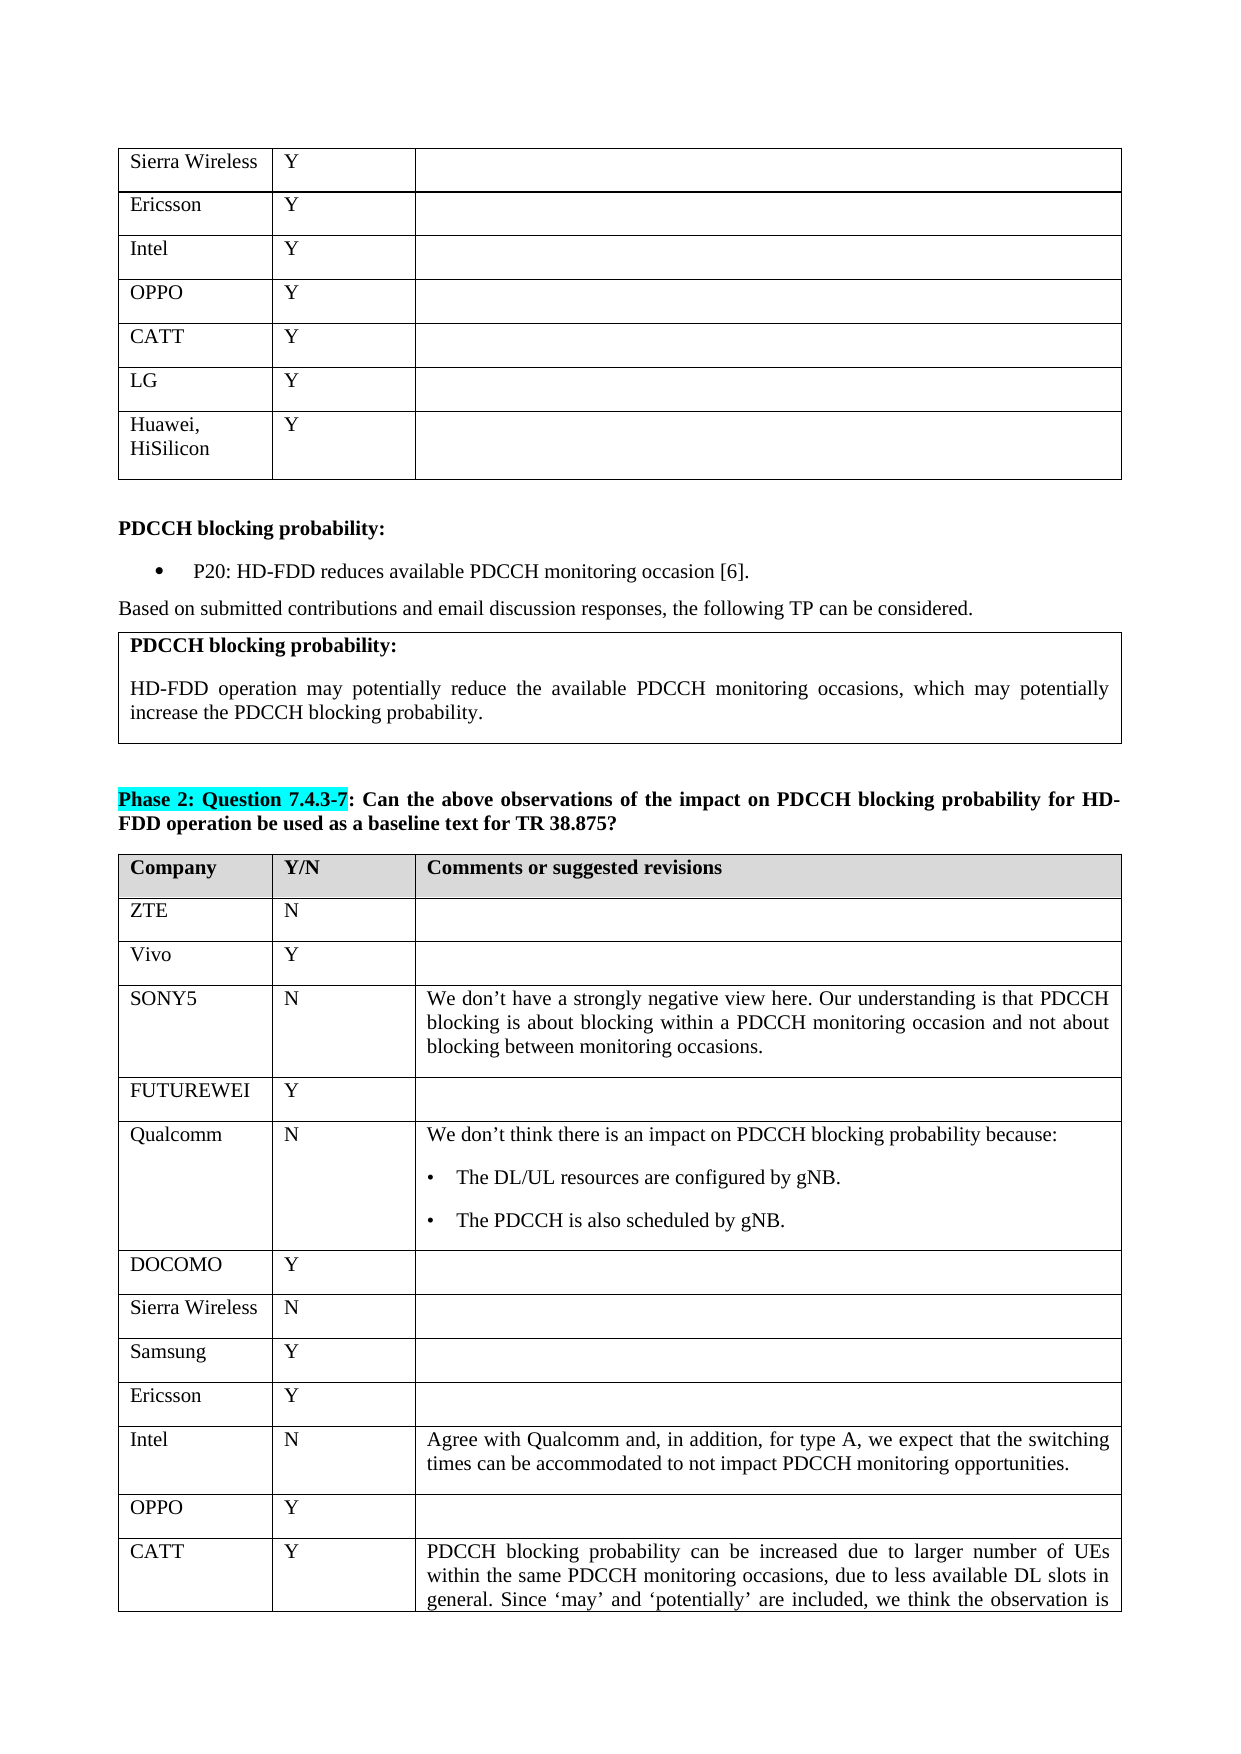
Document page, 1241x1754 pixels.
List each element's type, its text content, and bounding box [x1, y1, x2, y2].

table_cell CATT [119, 324, 272, 367]
table_cell Ericsson [119, 1383, 272, 1426]
table_cell [416, 1495, 1121, 1538]
table_cell Y [273, 280, 415, 323]
table_cell Ericsson [119, 193, 272, 235]
table_cell ZTE [119, 899, 272, 941]
table_cell We don’t have a strongly negative view here. Our understanding is that PDCCH blocking is about blocking within a PDCCH monitoring occasion and not about blocking between monitoring occasions. [416, 986, 1121, 1077]
table_cell CATT [119, 1539, 272, 1611]
table_cell Y [273, 1383, 415, 1426]
table_cell [416, 193, 1121, 235]
table_cell Qualcomm [119, 1122, 272, 1250]
table_cell Sierra Wireless [119, 149, 272, 191]
table_cell Y [273, 1078, 415, 1121]
table_cell Samsung [119, 1339, 272, 1382]
table_cell [416, 1251, 1121, 1294]
table_cell N [273, 899, 415, 941]
table_cell Huawei, HiSilicon [119, 412, 272, 478]
table_header Company [119, 855, 272, 897]
table_cell Y [273, 942, 415, 985]
table_cell [416, 899, 1121, 941]
table_header PDCCH blocking probability: HD-FDD operation may potentially reduce the available PDCCH monitoring occasions, which may potentially increase the PDCCH blocking probability. [119, 633, 1121, 743]
table_cell [416, 324, 1121, 367]
table_cell Intel [119, 236, 272, 279]
table_cell [416, 368, 1121, 411]
table_cell N [273, 1295, 415, 1338]
table_cell Intel [119, 1427, 272, 1494]
table_cell FUTUREWEI [119, 1078, 272, 1121]
table_cell We don’t think there is an impact on PDCCH blocking probability because: • The DL/UL resources are configured by gNB. • The PDCCH is also scheduled by gNB. [416, 1122, 1121, 1250]
table_cell [416, 1339, 1121, 1382]
table_header Comments or suggested revisions [416, 855, 1121, 897]
table_cell N [273, 1427, 415, 1494]
table_cell Sierra Wireless [119, 1295, 272, 1338]
table_cell Vivo [119, 942, 272, 985]
table_cell Y [273, 236, 415, 279]
table_cell [416, 1383, 1121, 1426]
table_cell SONY5 [119, 986, 272, 1077]
table_cell [416, 1078, 1121, 1121]
table_cell [416, 236, 1121, 279]
text Phase 2: Question 7.4.3-7: Can the above observations of the impact on PDCCH blocking probability for HD-FDD operation be used as a baseline text for TR 38.875? [118, 787, 1122, 835]
table_cell LG [119, 368, 272, 411]
table_cell N [273, 1122, 415, 1250]
text PDCCH blocking probability: [118, 516, 1122, 540]
table_cell OPPO [119, 1495, 272, 1538]
table_cell Agree with Qualcomm and, in addition, for type A, we expect that the switching times can be accommodated to not impact PDCCH monitoring opportunities. [416, 1427, 1121, 1494]
table_cell [416, 280, 1121, 323]
table_cell Y [273, 149, 415, 191]
text Based on submitted contributions and email discussion responses, the following TP can be considered. [118, 596, 1122, 619]
table_cell N [273, 986, 415, 1077]
table_cell Y [273, 1495, 415, 1538]
table_cell Y [273, 1339, 415, 1382]
table_cell Y [273, 412, 415, 478]
table_cell Y [273, 368, 415, 411]
table_cell Y [273, 1251, 415, 1294]
table_cell OPPO [119, 280, 272, 323]
table_cell [416, 942, 1121, 985]
table_cell Y [273, 324, 415, 367]
list P20: HD-FDD reduces available PDCCH monitoring occasion [6]. [156, 559, 1122, 583]
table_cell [416, 1539, 1121, 1611]
table_cell DOCOMO [119, 1251, 272, 1294]
table_cell [416, 1295, 1121, 1338]
table_cell Y [273, 1539, 415, 1611]
table_cell [416, 412, 1121, 478]
table_header Y/N [273, 855, 415, 897]
table_cell Y [273, 193, 415, 235]
table_cell [416, 149, 1121, 191]
